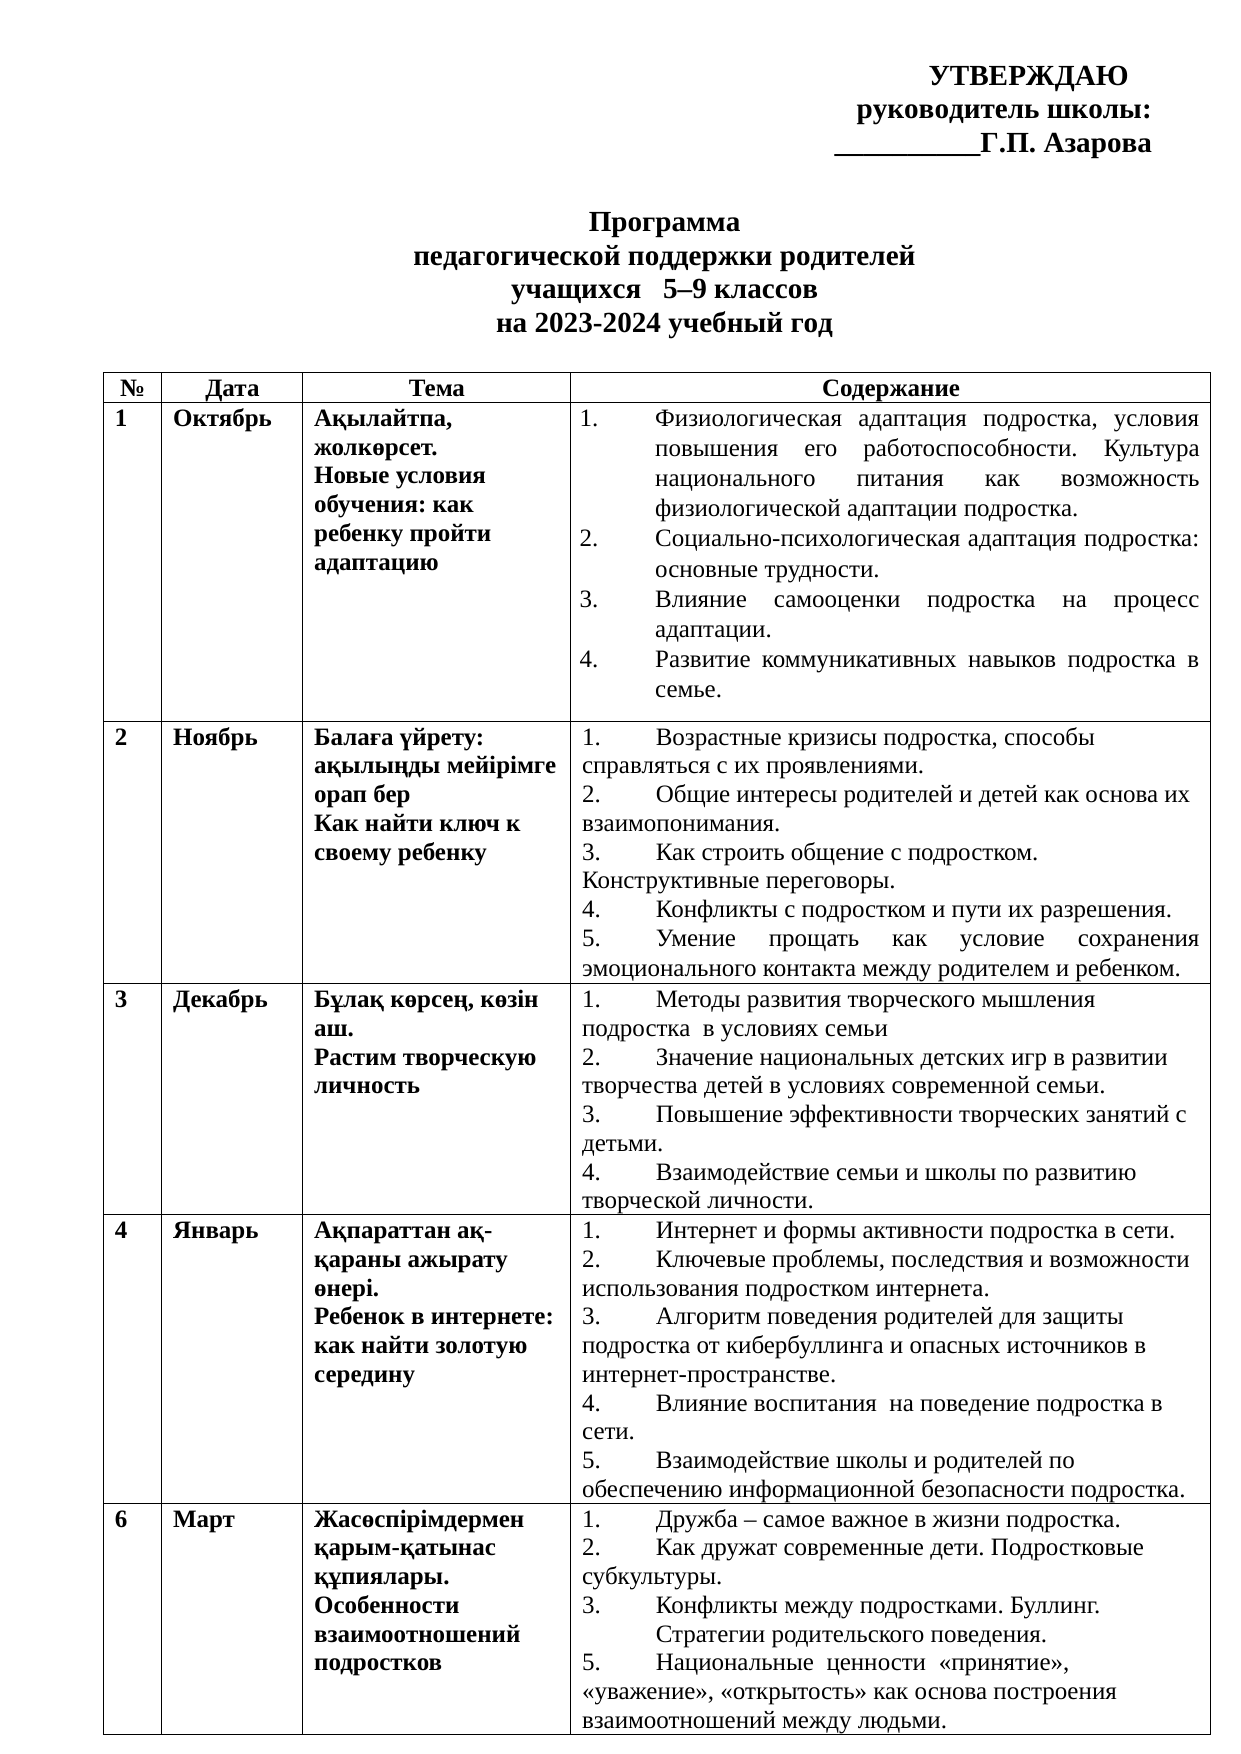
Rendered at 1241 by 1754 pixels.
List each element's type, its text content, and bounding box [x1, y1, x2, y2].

table_cell Жасөспірімдермен қарым-қатынас құпиялары. Особенности взаимоотношений подростков [303, 1504, 570, 1734]
table_cell Ақылайтпа, жолкөрсет. Новые условия обучения: как ребенку пройти адаптацию [303, 403, 570, 721]
table_cell 3 [104, 984, 161, 1214]
table_cell 4 [104, 1215, 161, 1503]
table_cell 1. Методы развития творческого мышления подростка в условиях семьи 2. Значение национальных детских игр в развитии творчества детей в условиях современной семьи. 3. Повышение эффективности творческих занятий с детьми. 4. Взаимодействие семьи и школы по развитию творческой личности. [571, 984, 1210, 1214]
text __________Г.П. Азарова [177, 125, 1152, 158]
table_cell Январь [162, 1215, 302, 1503]
table_cell 2 [104, 722, 161, 983]
table_cell Балаға үйрету: ақылыңды мейірімге орап бер Как найти ключ к своему ребенку [303, 722, 570, 983]
table_header Дата [162, 373, 302, 402]
table_cell Март [162, 1504, 302, 1734]
table_cell 1. Интернет и формы активности подростка в сети. 2. Ключевые проблемы, последствия и возможности использования подростком интернета. 3. Алгоритм поведения родителей для защиты подростка от кибербуллинга и опасных источников в интернет-пространстве. 4. Влияние воспитания на поведение подростка в сети. 5. Взаимодействие школы и родителей по обеспечению информационной безопасности подростка. [571, 1215, 1210, 1503]
table_cell Бұлақ көрсең, көзін аш. Растим творческую личность [303, 984, 570, 1214]
text на 2023-2024 учебный год [177, 305, 1152, 339]
table_cell Физиологическая адаптация подростка, условия повышения его работоспособности. Культура национального питания как возможность физиологической адаптации подростка. Социально-психологическая адаптация подростка: основные трудности. Влияние самооценки подростка на процесс адаптации. Развитие коммуникативных навыков подростка в семье. [571, 403, 1210, 721]
table_cell 6 [104, 1504, 161, 1734]
table_header Содержание [571, 373, 1210, 402]
table_header Тема [303, 373, 570, 402]
text учащихся 5–9 классов [177, 272, 1152, 305]
table_header № [104, 373, 161, 402]
text УТВЕРЖДАЮ [177, 58, 1152, 91]
table_cell 1. Дружба – самое важное в жизни подростка. 2. Как дружат современные дети. Подростковые субкультуры. 3. Конфликты между подростками. Буллинг. Стратегии родительского поведения. 5. Национальные ценности «принятие», «уважение», «открытость» как основа построения взаимоотношений между людьми. [571, 1504, 1210, 1734]
table_cell Ақпараттан ақ-қараны ажырату өнері. Ребенок в интернете: как найти золотую середину [303, 1215, 570, 1503]
table_cell Ноябрь [162, 722, 302, 983]
table_cell Октябрь [162, 403, 302, 721]
table_cell 1 [104, 403, 161, 721]
text педагогической поддержки родителей [177, 238, 1152, 272]
text руководитель школы: [177, 91, 1152, 125]
table_cell 1. Возрастные кризисы подростка, способы справляться с их проявлениями. 2. Общие интересы родителей и детей как основа их взаимопонимания. 3. Как строить общение с подростком. Конструктивные переговоры. 4. Конфликты с подростком и пути их разрешения. 5. Умение прощать как условие сохранения эмоционального контакта между родителем и ребенком. [571, 722, 1210, 983]
text Программа [177, 204, 1152, 238]
table_cell Декабрь [162, 984, 302, 1214]
